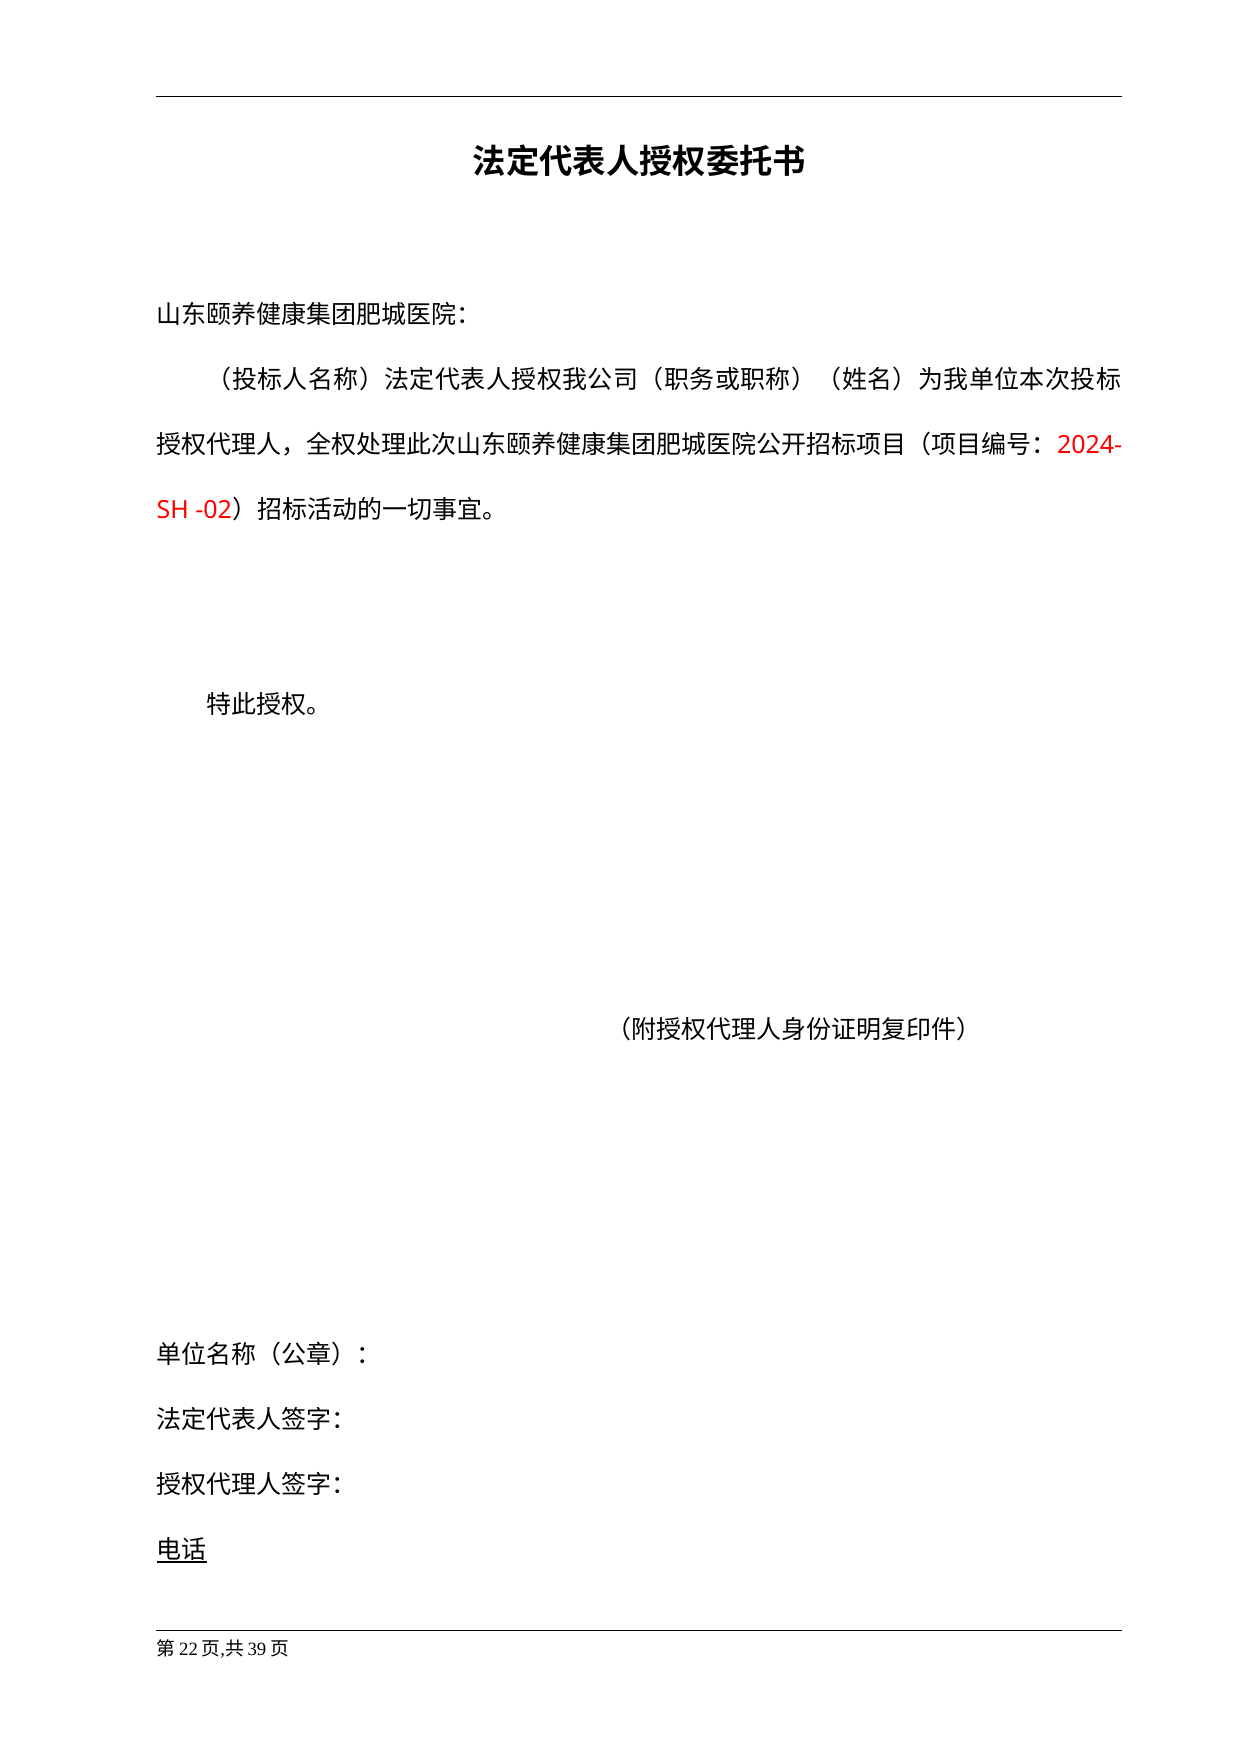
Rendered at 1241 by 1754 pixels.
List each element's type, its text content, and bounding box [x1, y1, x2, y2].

text 法定代表人签字： [156, 1386, 1122, 1451]
text 特此授权。 [156, 671, 1122, 736]
text 授权代理人签字： [156, 1451, 1122, 1516]
text （投标人名称）法定代表人授权我公司（职务或职称）（姓名）为我单位本次投标授权代理人，全权处理此次山东颐养健康集团肥城医院公开招标项目（项目编号：2024-SH -02）招标活动的一切事宜。 [156, 346, 1122, 541]
text 单位名称（公章）： [156, 1321, 1122, 1386]
subtitle 法定代表人授权委托书 [156, 127, 1122, 192]
text 山东颐养健康集团肥城医院： [156, 281, 1122, 346]
text （附授权代理人身份证明复印件） [156, 996, 1122, 1061]
text 电话 [156, 1516, 1122, 1581]
